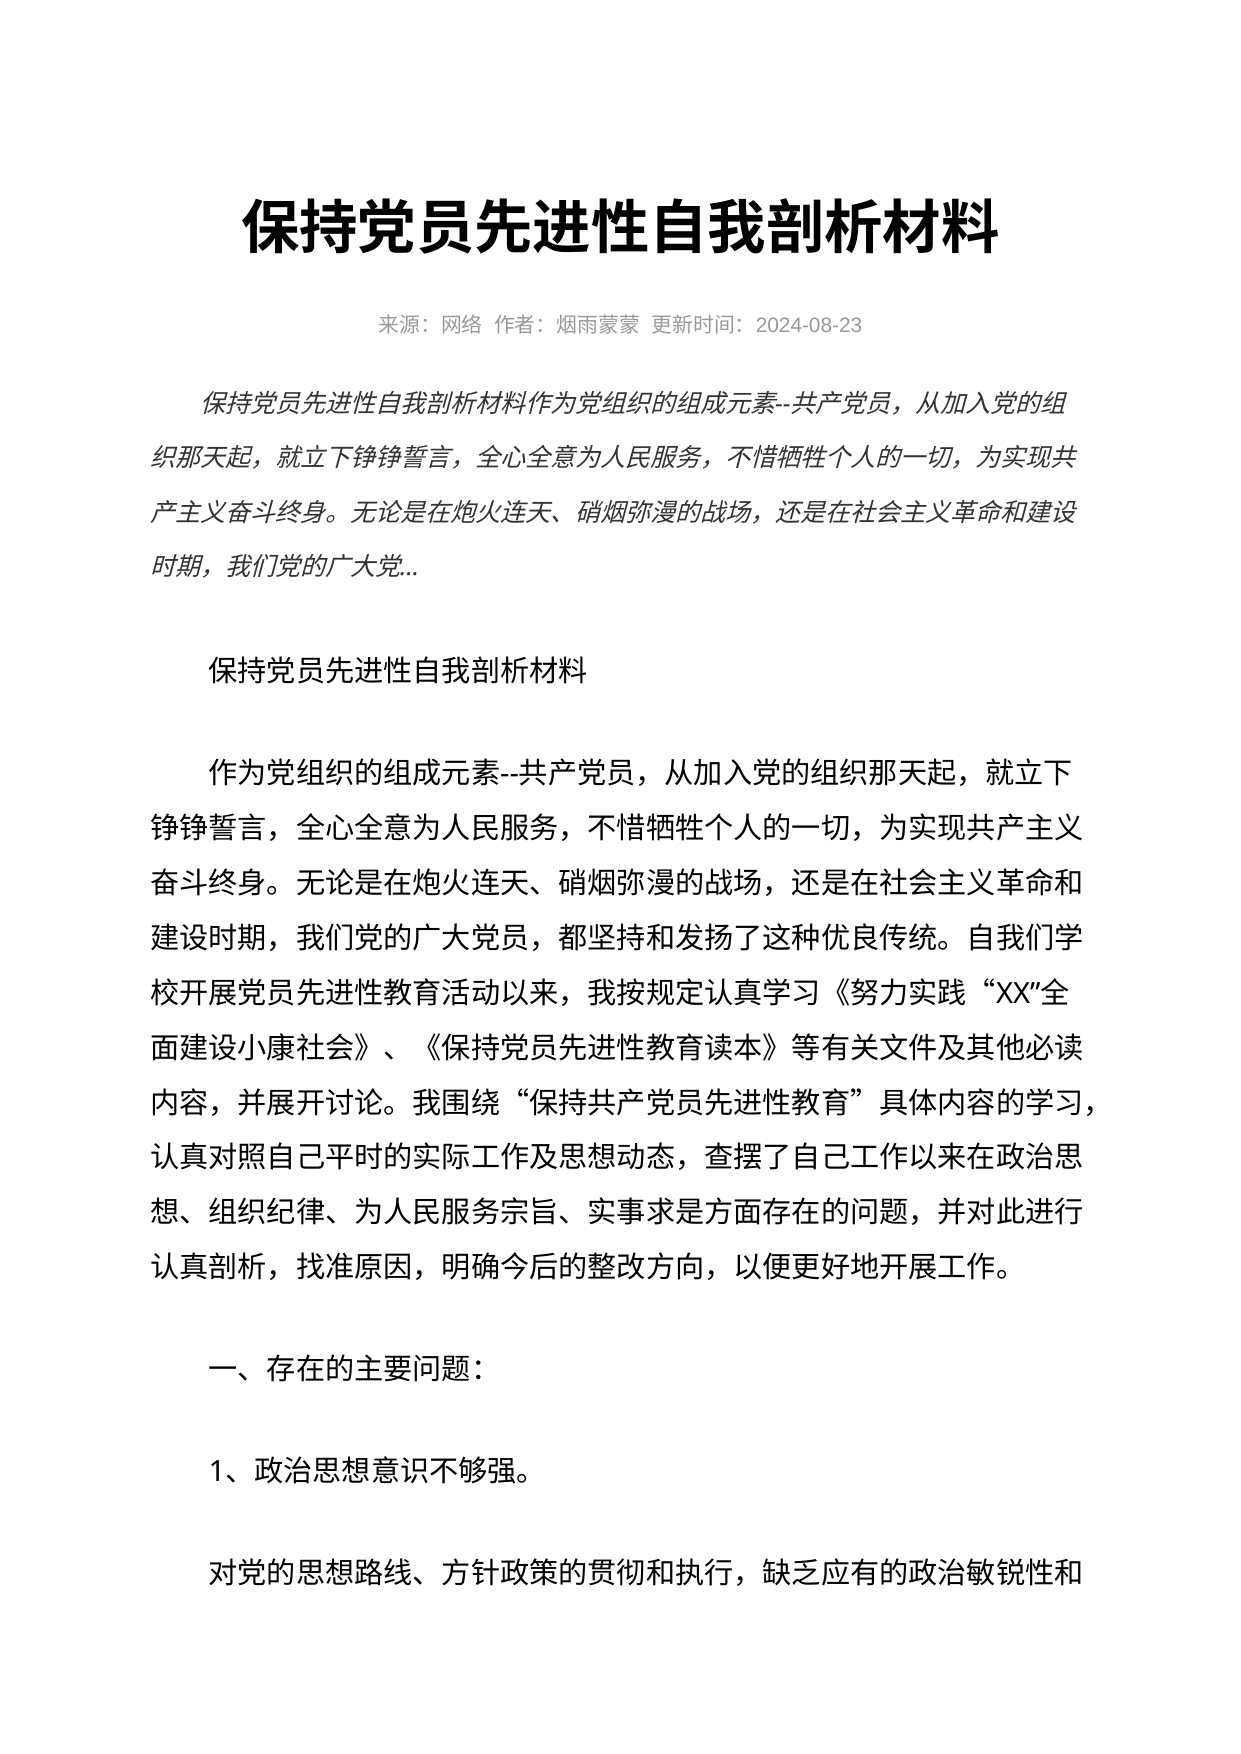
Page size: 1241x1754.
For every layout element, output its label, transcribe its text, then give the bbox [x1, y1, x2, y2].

text 保持党员先进性自我剖析材料 [150, 648, 1090, 690]
text 一、存在的主要问题： [150, 1346, 1090, 1388]
text 作为党组织的组成元素--共产党员，从加入党的组织那天起，就立下铮铮誓言，全心全意为人民服务，不惜牺牲个人的一切，为实现共产主义奋斗终身。无论是在炮火连天、硝烟弥漫的战场，还是在社会主义革命和建设时期，我们党的广大党员，都坚持和发扬了这种优良传统。自我们学校开展党员先进性教育活动以来，我按规定认真学习《努力实践“XX”全面建设小康社会》、《保持党员先进性教育读本》等有关文件及其他必读内容，并展开讨论。我围绕“保持共产党员先进性教育”具体内容的学习，认真对照自己平时的实际工作及思想动态，查摆了自己工作以来在政治思想、组织纪律、为人民服务宗旨、实事求是方面存在的问题，并对此进行认真剖析，找准原因，明确今后的整改方向，以便更好地开展工作。 [150, 749, 1090, 1286]
text 1、政治思想意识不够强。 [150, 1447, 1090, 1490]
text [150, 1549, 1090, 1592]
text 保持党员先进性自我剖析材料作为党组织的组成元素--共产党员，从加入党的组织那天起，就立下铮铮誓言，全心全意为人民服务，不惜牺牲个人的一切，为实现共产主义奋斗终身。无论是在炮火连天、硝烟弥漫的战场，还是在社会主义革命和建设时期，我们党的广大党... [150, 383, 1090, 583]
text 来源：网络 作者：烟雨蒙蒙 更新时间：2024-08-23 [150, 313, 1090, 337]
subtitle 保持党员先进性自我剖析材料 [150, 181, 1090, 266]
